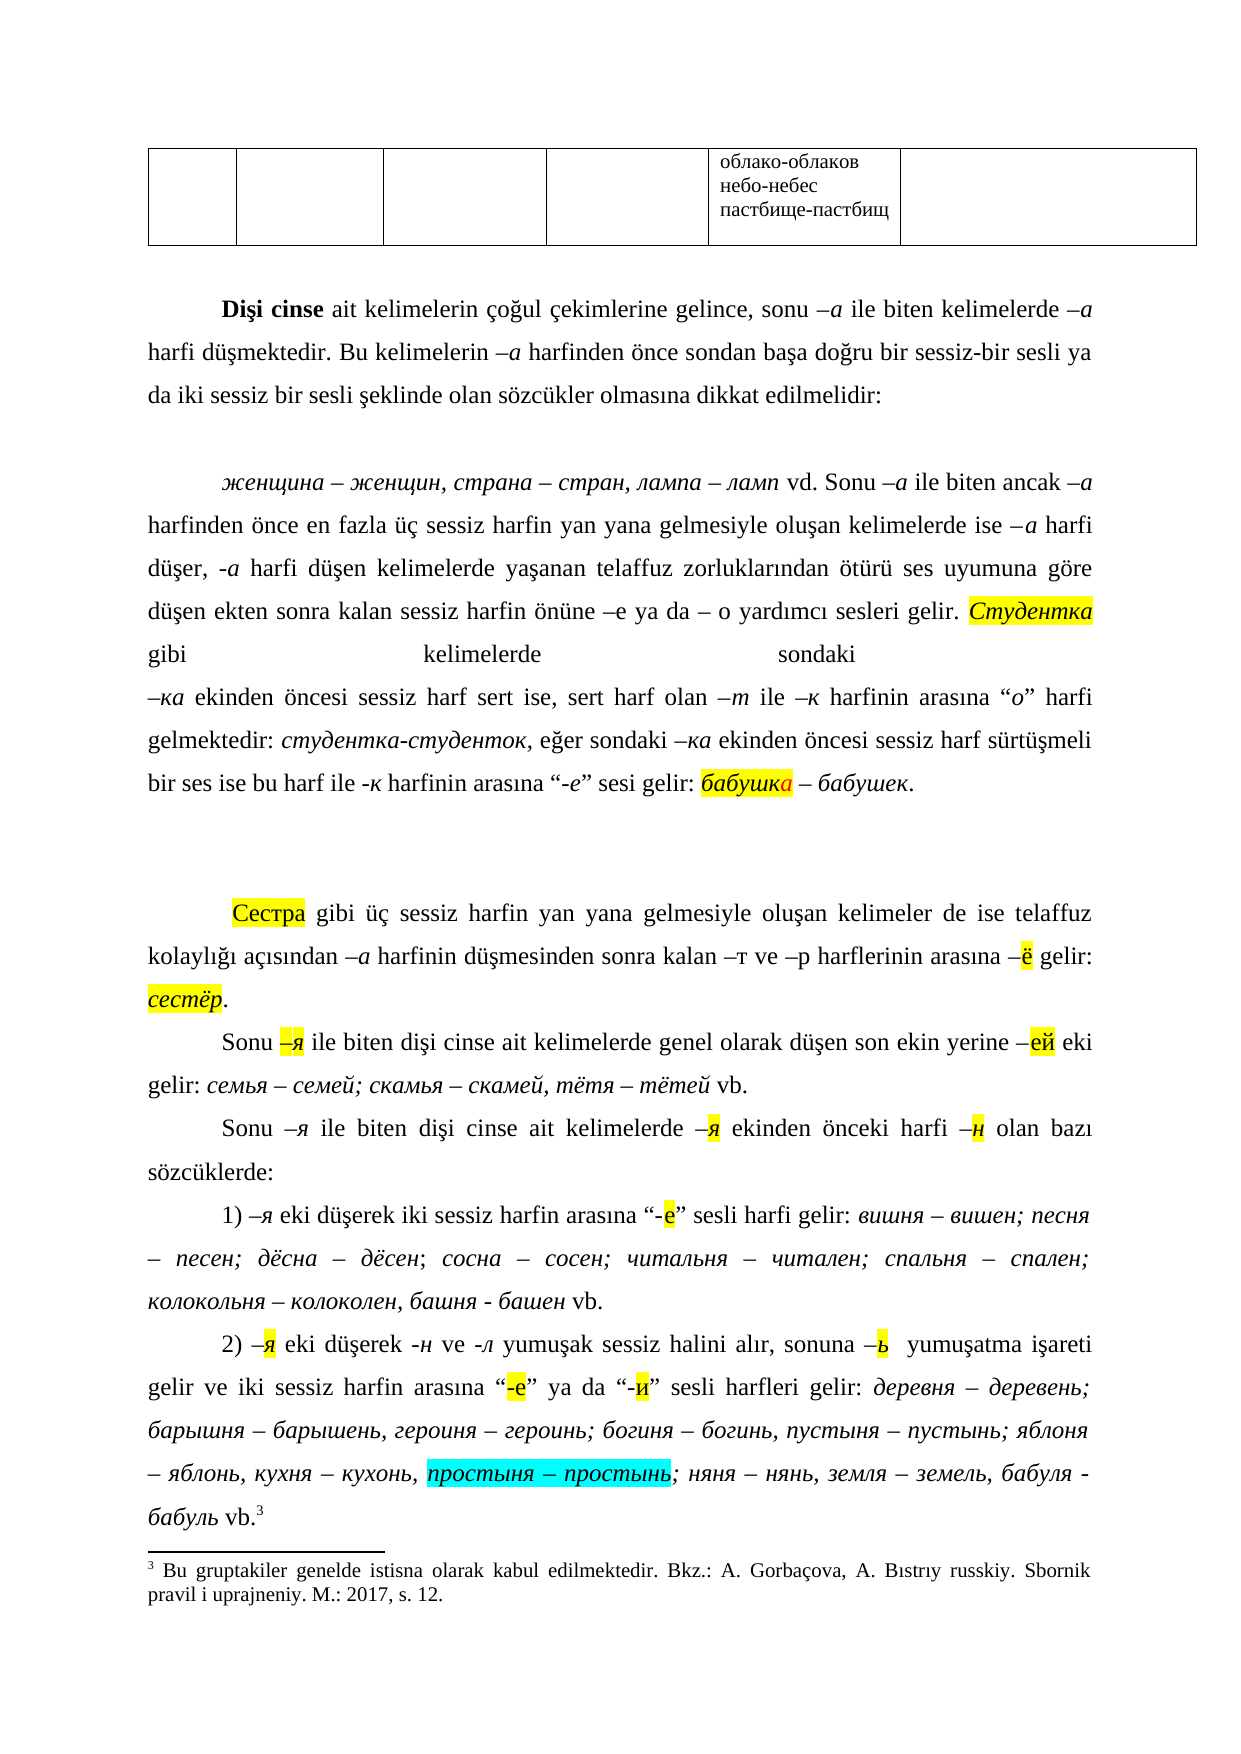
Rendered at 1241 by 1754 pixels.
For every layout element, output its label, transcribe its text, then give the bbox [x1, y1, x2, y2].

text 2) –я eki düşerek -н ve -л yumuşak sessiz halini alır, sonuna –ь yumuşatma işareti gelir ve iki sessiz harfin arasına “-e” ya da “-и” sesli harfleri gelir: деревня – деревень; барышня – барышень, героиня – героинь; богиня – богинь, пустыня – пустынь; яблоня – яблонь, кухня – кухонь, простыня – простынь; няня – нянь, земля – земель, бабуля - бабуль vb. [148, 1329, 1093, 1530]
text 1) –я eki düşerek iki sessiz harfin arasına “-e” sesli harfi gelir: вишня – вишен; песня – песен; дёсна – дёсен; сосна – сосен; читальня – читален; спальня – спален; колокольня – колоколен, башня - башен vb. [148, 1200, 1093, 1315]
text Dişi cinse ait kelimelerin çoğul çekimlerine gelince, sonu –a ile biten kelimelerde –a harfi düşmektedir. Bu kelimelerin –a harfinden önce sondan başa doğru bir sessiz-bir sesli ya da iki sessiz bir sesli şeklinde olan sözcükler olmasına dikkat edilmelidir: [148, 294, 1093, 409]
text Sonu –я ile biten dişi cinse ait kelimelerde –я ekinden önceki harfi –н olan bazı sözcüklerde: [148, 1113, 1093, 1185]
text Sonu –я ile biten dişi cinse ait kelimelerde genel olarak düşen son ekin yerine –ей eki gelir: семья – семей; скамья – скамей, тётя – тётей vb. [148, 1027, 1093, 1099]
text Сестра gibi üç sessiz harfin yan yana gelmesiyle oluşan kelimeler de ise telaffuz kolaylığı açısından –a harfinin düşmesinden sonra kalan –т ve –р harflerinin arasına –ё gelir: сестёр. [148, 898, 1093, 1013]
text женщина – женщин, страна – стран, лампа – ламп vd. Sonu –a ile biten ancak –a harfinden önce en fazla üç sessiz harfin yan yana gelmesiyle oluşan kelimelerde ise –a harfi düşer, -a harfi düşen kelimelerde yaşanan telaffuz zorluklarından ötürü ses uyumuna göre düşen ekten sonra kalan sessiz harfin önüne –e ya da – o yardımcı sesleri gelir. Студентка gibi kelimelerde sondaki –ка ekinden öncesi sessiz harf sert ise, sert harf olan –т ile –к harfinin arasına “o” harfi gelmektedir: студентка-студенток, eğer sondaki –ка ekinden öncesi sessiz harf sürtüşmeli bir ses ise bu harf ile -к harfinin arasına “-e” sesi gelir: бабушка – бабушек. [148, 467, 1093, 797]
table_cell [709, 149, 900, 245]
